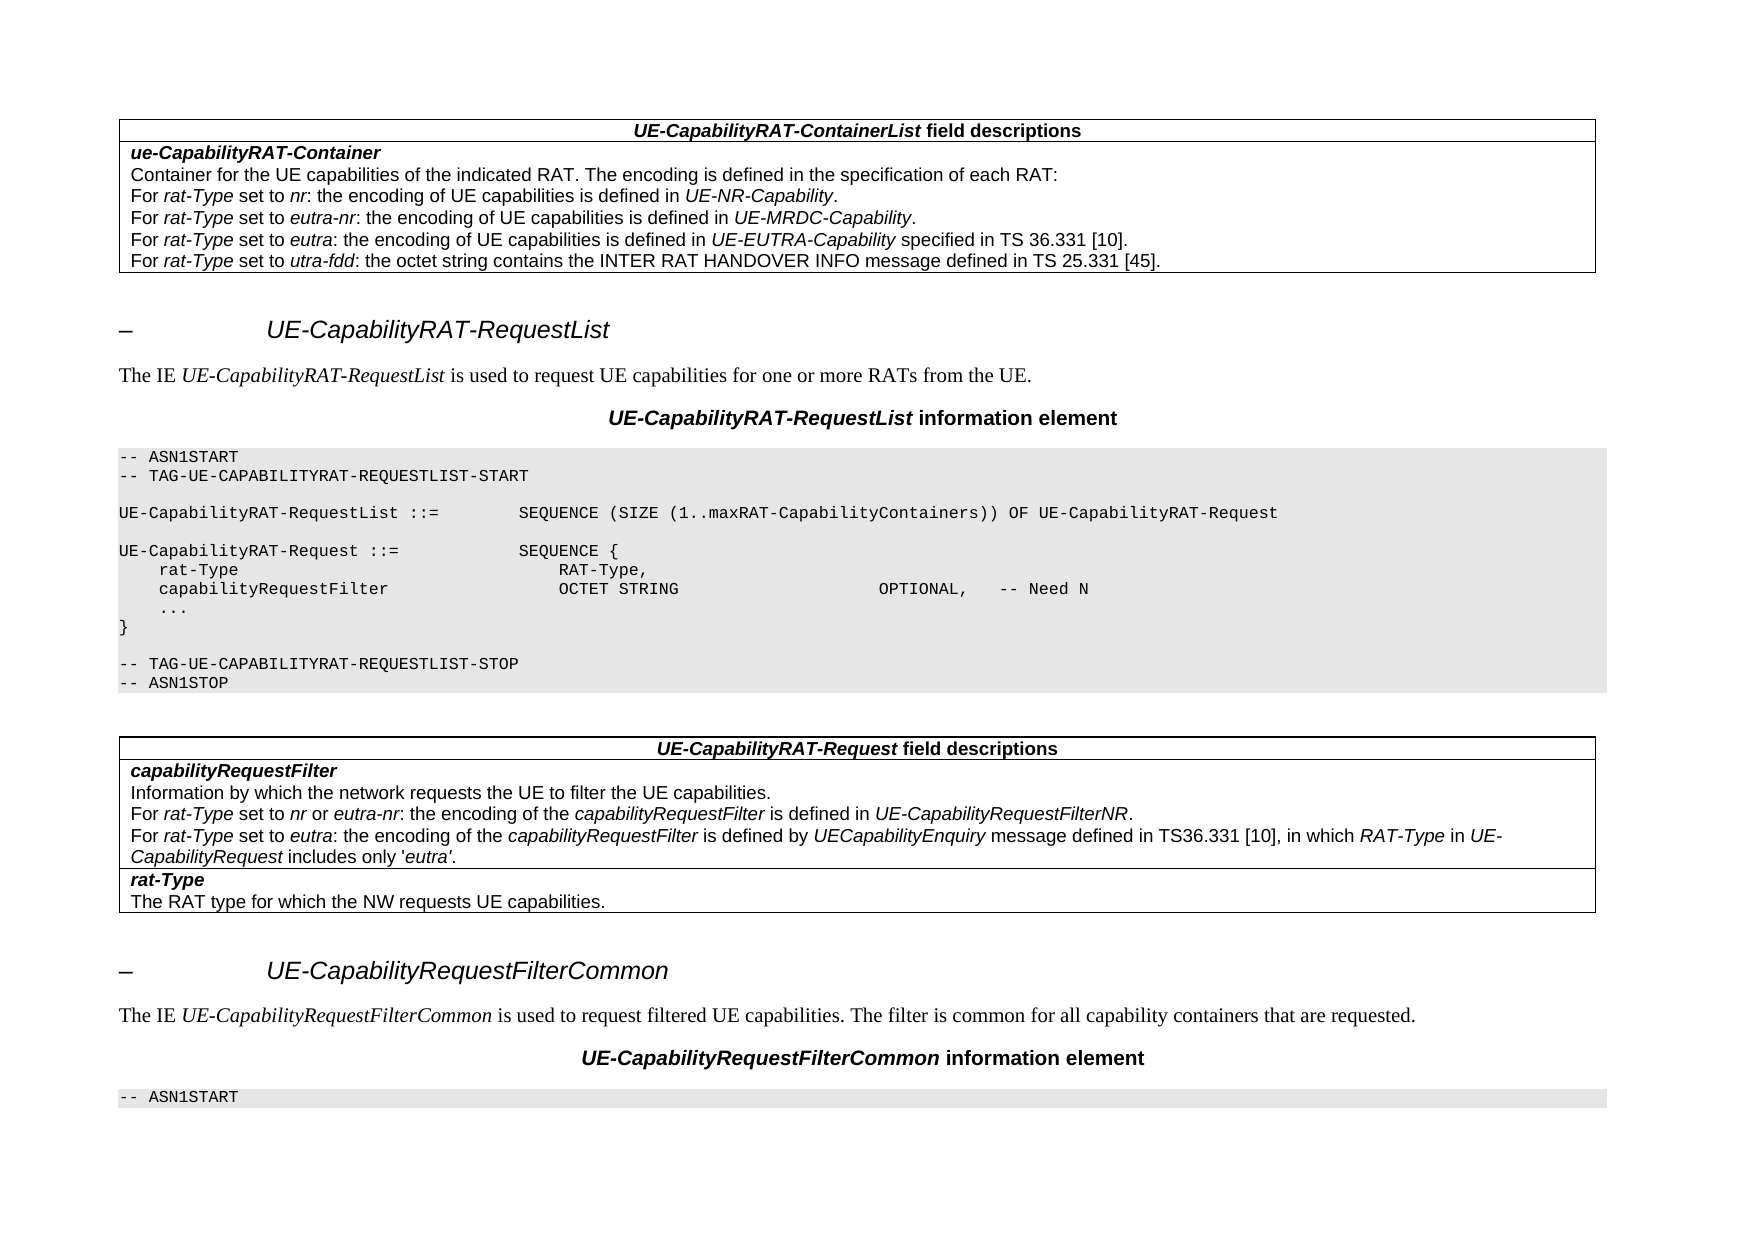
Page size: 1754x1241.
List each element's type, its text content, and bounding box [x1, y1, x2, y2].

text – UE-CapabilityRAT-RequestList [118, 315, 1607, 344]
text UE-CapabilityRAT-RequestList information element [118, 406, 1607, 430]
text -- ASN1START [118, 448, 1607, 467]
text The IE UE-CapabilityRequestFilterCommon is used to request filtered UE capabilities. The filter is common for all capability containers that are requested. [118, 1003, 1607, 1027]
text UE-CapabilityRequestFilterCommon information element [118, 1046, 1607, 1070]
text – UE-CapabilityRequestFilterCommon [118, 956, 1607, 984]
text UE-CapabilityRAT-Request ::= SEQUENCE { [118, 543, 1607, 562]
text ... [118, 599, 1607, 618]
text rat-Type RAT-Type, [118, 562, 1607, 580]
text -- TAG-UE-CAPABILITYRAT-REQUESTLIST-STOP [118, 656, 1607, 675]
table_cell capabilityRequestFilter Information by which the network requests the UE to filter the UE capabilities. For rat-Type set to nr or eutra-nr: the encoding of the capabilityRequestFilter is defined in UE-CapabilityRequestFilterNR. For rat-Type set to eutra: the encoding of the capabilityRequestFilter is defined by UECapabilityEnquiry message defined in TS36.331 [10], in which RAT-Type in UE-CapabilityRequest includes only 'eutra'. [120, 760, 1595, 868]
text -- ASN1START [118, 1089, 1607, 1108]
table_header UE-CapabilityRAT-ContainerList field descriptions [120, 120, 1595, 141]
table_cell ue-CapabilityRAT-Container Container for the UE capabilities of the indicated RAT. The encoding is defined in the specification of each RAT: For rat-Type set to nr: the encoding of UE capabilities is defined in UE-NR-Capability. For rat-Type set to eutra-nr: the encoding of UE capabilities is defined in UE-MRDC-Capability. For rat-Type set to eutra: the encoding of UE capabilities is defined in UE-EUTRA-Capability specified in TS 36.331 [10]. For rat-Type set to utra-fdd: the octet string contains the INTER RAT HANDOVER INFO message defined in TS 25.331 [45]. [120, 142, 1595, 272]
table_header UE-CapabilityRAT-Request field descriptions [120, 738, 1595, 759]
text -- TAG-UE-CAPABILITYRAT-REQUESTLIST-START [118, 467, 1607, 486]
text The IE UE-CapabilityRAT-RequestList is used to request UE capabilities for one or more RATs from the UE. [118, 363, 1607, 387]
text capabilityRequestFilter OCTET STRING OPTIONAL, -- Need N [118, 580, 1607, 599]
text -- ASN1STOP [118, 675, 1607, 693]
text } [118, 618, 1607, 637]
table_cell rat-Type The RAT type for which the NW requests UE capabilities. [120, 869, 1595, 912]
text UE-CapabilityRAT-RequestList ::= SEQUENCE (SIZE (1..maxRAT-CapabilityContainers)) OF UE-CapabilityRAT-Request [118, 505, 1607, 524]
